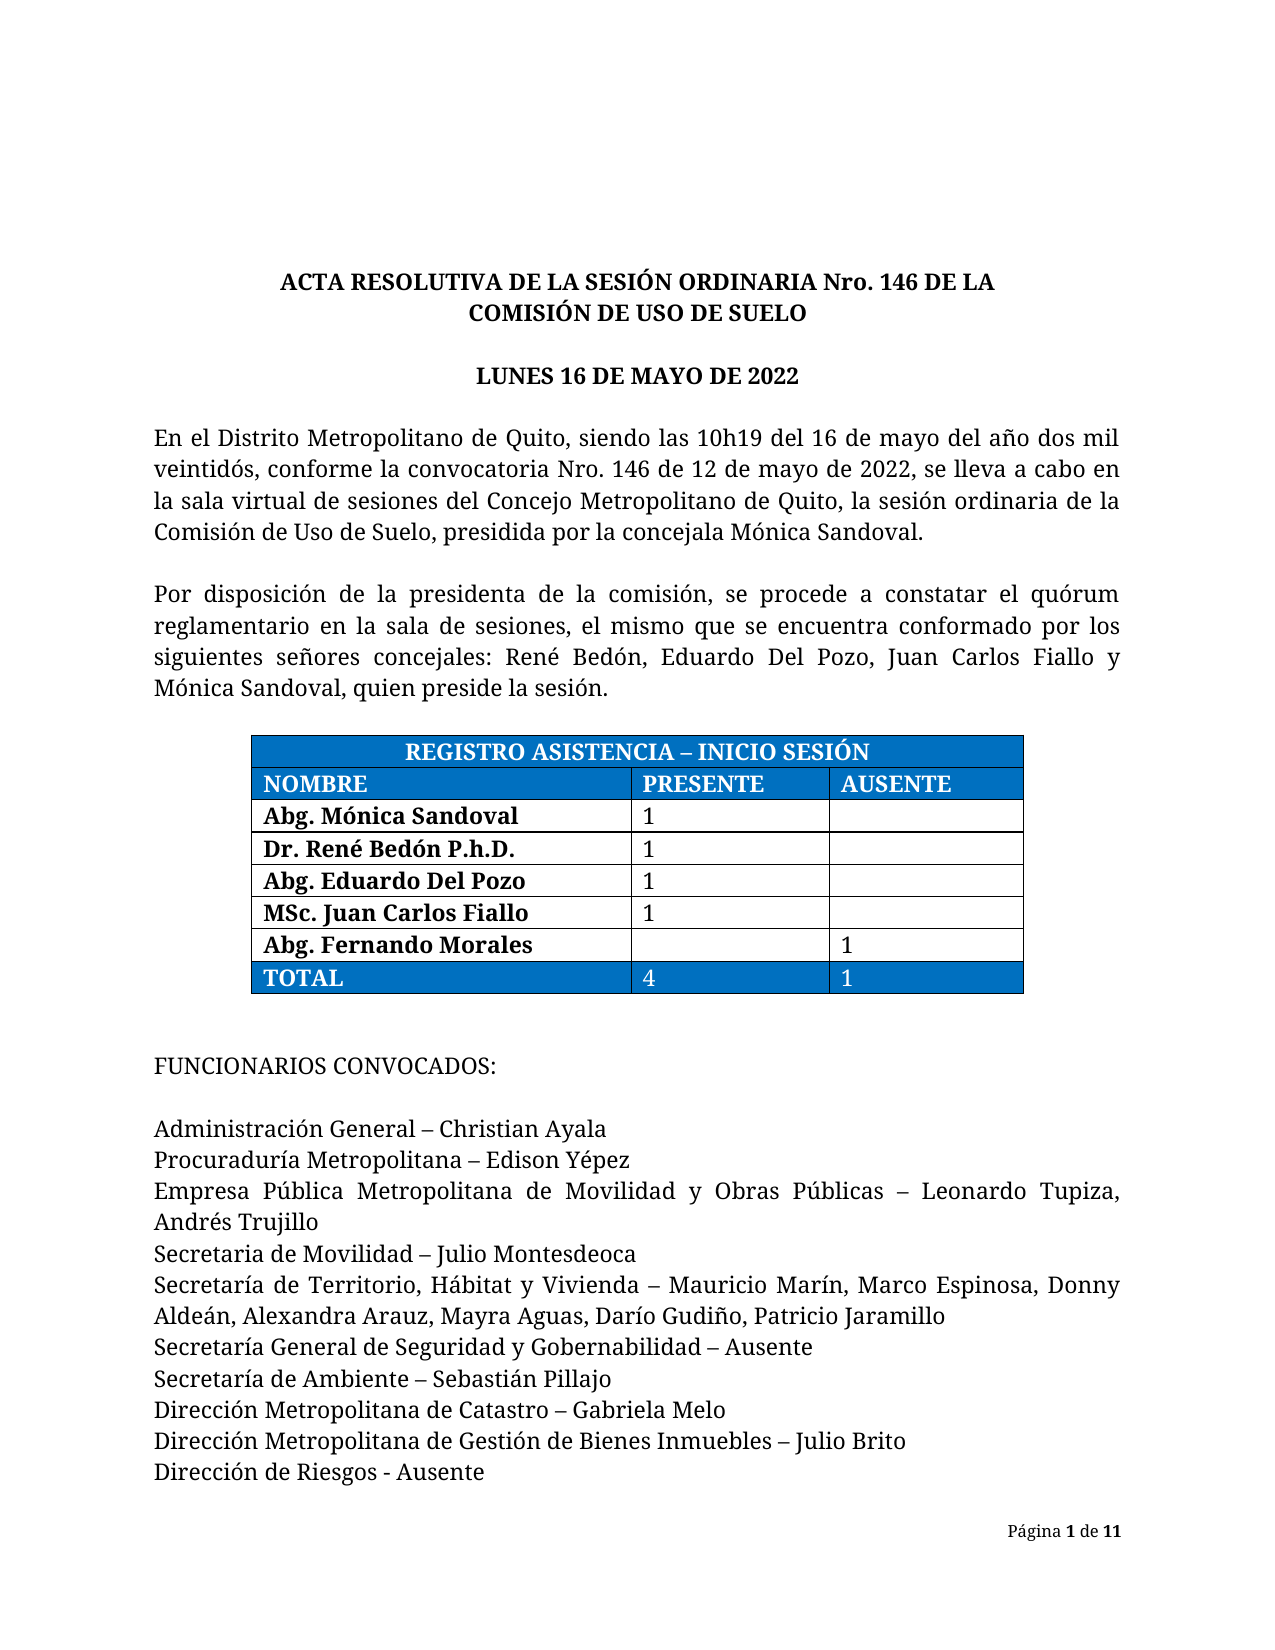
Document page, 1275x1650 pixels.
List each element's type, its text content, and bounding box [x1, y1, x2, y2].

text Dirección de Riesgos - Ausente [153, 1456, 1121, 1487]
table_cell [830, 865, 1023, 896]
text Secretaría General de Seguridad y Gobernabilidad – Ausente [153, 1331, 1121, 1362]
text LUNES 16 DE MAYO DE 2022 [153, 359, 1121, 391]
table_cell 1 [830, 962, 1023, 993]
table_cell 1 [632, 897, 829, 928]
text Secretaría de Territorio, Hábitat y Vivienda – Mauricio Marín, Marco Espinosa, Donny Aldeán, Alexandra Arauz, Mayra Aguas, Darío Gudiño, Patricio Jaramillo [153, 1269, 1121, 1331]
text Secretaria de Movilidad – Julio Montesdeoca [153, 1237, 1121, 1269]
table_cell [830, 800, 1023, 831]
text ACTA RESOLUTIVA DE LA SESIÓN ORDINARIA Nro. 146 DE LA [153, 266, 1121, 297]
text Empresa Pública Metropolitana de Movilidad y Obras Públicas – Leonardo Tupiza, Andrés Trujillo [153, 1175, 1121, 1237]
text Por disposición de la presidenta de la comisión, se procede a constatar el quórum reglamentario en la sala de sesiones, el mismo que se encuentra conformado por los siguientes señores concejales: René Bedón, Eduardo Del Pozo, Juan Carlos Fiallo y Mónica Sandoval, quien preside la sesión. [153, 578, 1121, 703]
table_cell 1 [830, 929, 1023, 961]
table_cell [830, 833, 1023, 864]
text Dirección Metropolitana de Gestión de Bienes Inmuebles – Julio Brito [153, 1425, 1121, 1456]
table_cell Abg. Eduardo Del Pozo [252, 865, 631, 896]
table_cell AUSENTE [830, 768, 1023, 799]
table_cell NOMBRE [252, 768, 631, 799]
table_header REGISTRO ASISTENCIA – INICIO SESIÓN [252, 736, 1023, 767]
table_cell [830, 897, 1023, 928]
table_cell MSc. Juan Carlos Fiallo [252, 897, 631, 928]
text Dirección Metropolitana de Catastro – Gabriela Melo [153, 1394, 1121, 1425]
text COMISIÓN DE USO DE SUELO [153, 297, 1121, 328]
text FUNCIONARIOS CONVOCADOS: [153, 1050, 1121, 1081]
text Administración General – Christian Ayala [153, 1112, 1121, 1144]
table_cell 1 [632, 833, 829, 864]
table_cell TOTAL [252, 962, 631, 993]
text En el Distrito Metropolitano de Quito, siendo las 10h19 del 16 de mayo del año dos mil veintidós, conforme la convocatoria Nro. 146 de 12 de mayo de 2022, se lleva a cabo en la sala virtual de sesiones del Concejo Metropolitano de Quito, la sesión ordinaria de la Comisión de Uso de Suelo, presidida por la concejala Mónica Sandoval. [153, 422, 1121, 547]
text Secretaría de Ambiente – Sebastián Pillajo [153, 1362, 1121, 1394]
table_cell 1 [632, 865, 829, 896]
table_cell PRESENTE [632, 768, 829, 799]
table_cell Dr. René Bedón P.h.D. [252, 833, 631, 864]
table_cell Abg. Mónica Sandoval [252, 800, 631, 831]
table_cell [632, 929, 829, 961]
table_cell 4 [632, 962, 829, 993]
text Procuraduría Metropolitana – Edison Yépez [153, 1144, 1121, 1175]
table_cell 1 [632, 800, 829, 831]
table_cell Abg. Fernando Morales [252, 929, 631, 961]
